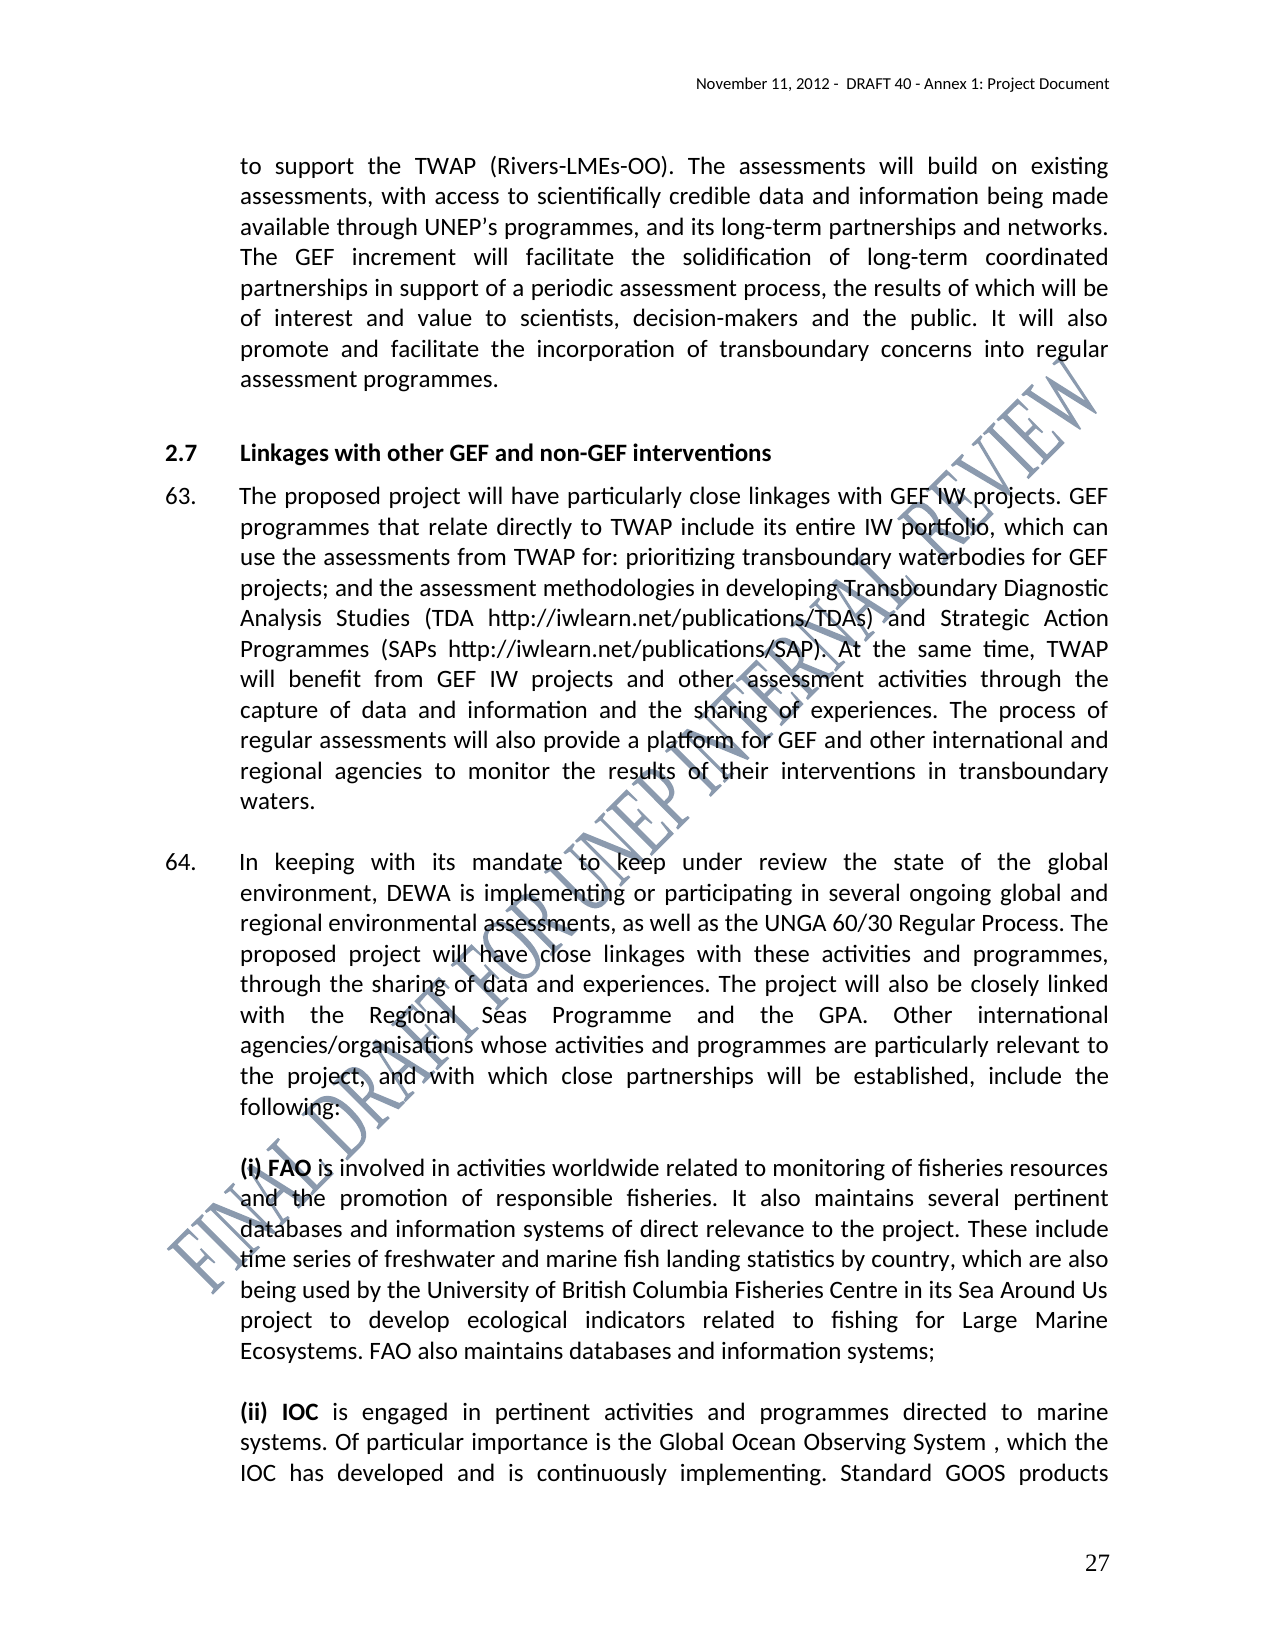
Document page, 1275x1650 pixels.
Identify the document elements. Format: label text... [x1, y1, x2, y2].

list The proposed project will have particularly close linkages with GEF IW projects. GEF programmes that relate directly to TWAP include its entire IW portfolio, which can use the assessments from TWAP for: prioritizing transboundary waterbodies for GEF projects; and the assessment methodologies in developing Transboundary Diagnostic Analysis Studies (TDA http://iwlearn.net/publications/TDAs) and Strategic Action Programmes (SAPs http://iwlearn.net/publications/SAP). At the same time, TWAP will benefit from GEF IW projects and other assessment activities through the capture of data and information and the sharing of experiences. The process of regular assessments will also provide a platform for GEF and other international and regional agencies to monitor the results of their interventions in transboundary waters. [165, 480, 1110, 816]
text (i) FAO is involved in activities worldwide related to monitoring of fisheries resources and the promotion of responsible fisheries. It also maintains several pertinent databases and information systems of direct relevance to the project. These include time series of freshwater and marine fish landing statistics by country, which are also being used by the University of British Columbia Fisheries Centre in its Sea Around Us project to develop ecological indicators related to fishing for Large Marine Ecosystems. FAO also maintains databases and information systems; [240, 1152, 1110, 1365]
list In keeping with its mandate to keep under review the state of the global environment, DEWA is implementing or participating in several ongoing global and regional environmental assessments, as well as the UNGA 60/30 Regular Process. The proposed project will have close linkages with these activities and programmes, through the sharing of data and experiences. The project will also be closely linked with the Regional Seas Programme and the GPA. Other international agencies/organisations whose activities and programmes are particularly relevant to the project, and with which close partnerships will be established, include the following: [165, 846, 1110, 1121]
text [240, 1396, 1110, 1487]
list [165, 150, 1110, 394]
text 2.7 Linkages with other GEF and non-GEF interventions [165, 437, 1110, 468]
